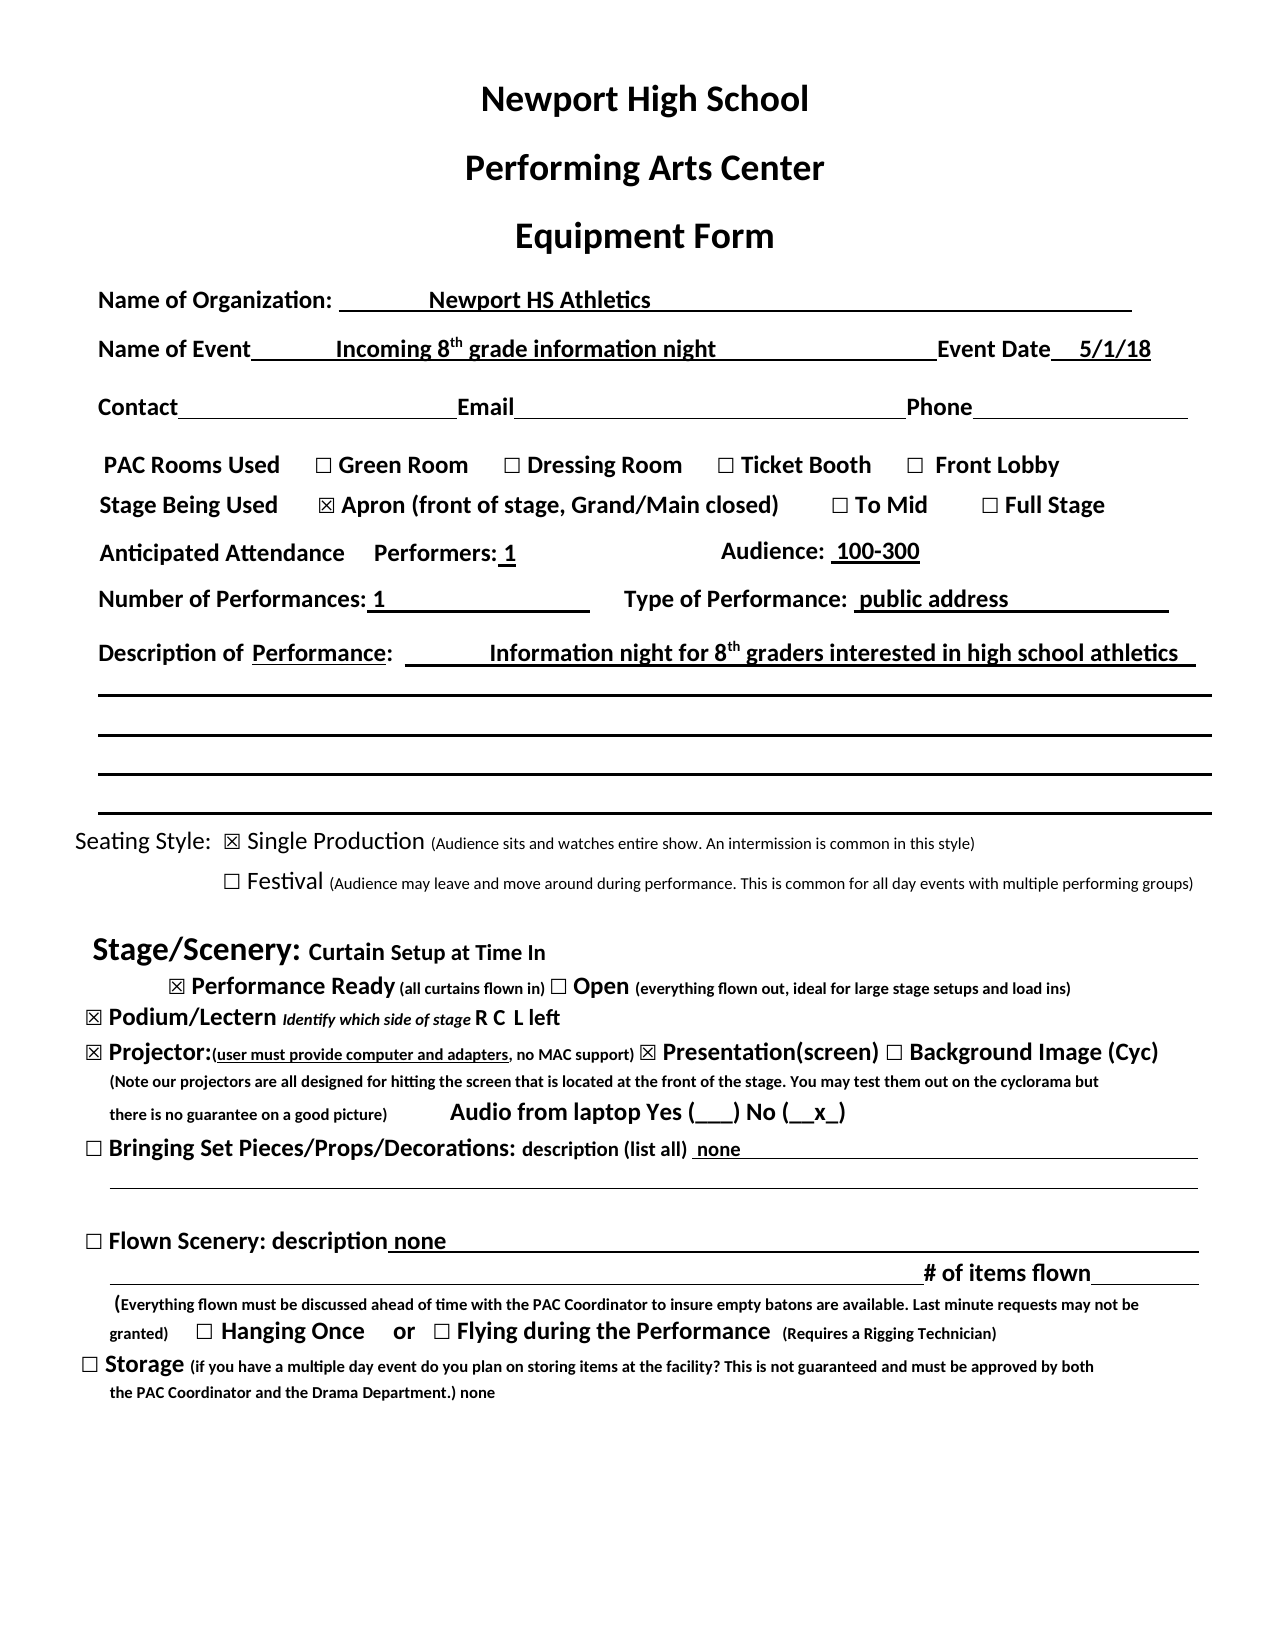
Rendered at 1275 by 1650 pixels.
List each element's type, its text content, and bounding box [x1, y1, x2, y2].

text Contact Email Phone [98, 391, 1190, 422]
text PAC Rooms Used Green Room Dressing Room Ticket Booth Front Lobby [98, 449, 1190, 480]
text Storage (if you have a multiple day event do you plan on storing items at the facility? This is not guaranteed and must be approved by both [75, 1348, 1104, 1379]
text Name of Organization: Newport HS Athletics [98, 284, 1200, 314]
text the PAC Coordinator and the Drama Department.) none [75, 1382, 1104, 1403]
text Number of Performances: 1 Type of Performance: public address [98, 583, 1200, 614]
list (Everything flown must be discussed ahead of time with the PAC Coordinator to insure empty batons are available. Last minute requests may not be granted) Hanging Once or Flying during the Performance (Requires a Rigging Technician) [109, 1291, 1168, 1346]
text Performance Ready (all curtains flown in) Open (everything flown out, ideal for large stage setups and load ins) [167, 970, 1200, 1001]
text (Note our projectors are all designed for hitting the screen that is located at the front of the stage. You may test them out on the cyclorama but there is no guarantee on a good picture) Audio from laptop Yes (___) No (__x_) [109, 1071, 1122, 1126]
list # of items flown [109, 1258, 1168, 1288]
text Description of Performance: Information night for 8th graders interested in high school athletics [98, 637, 1200, 694]
text Podium/Lectern Identify which side of stage R C L left [84, 1002, 1200, 1032]
text Festival (Audience may leave and move around during performance. This is common for all day events with multiple performing groups) [109, 865, 1200, 895]
text Seating Style: Single Production (Audience sits and watches entire show. An intermission is common in this style) [75, 826, 1200, 856]
text Bringing Set Pieces/Props/Decorations: description (list all) none [84, 1132, 1200, 1162]
text Newport High School [381, 75, 909, 121]
text Performing Arts Center Equipment Form [381, 144, 909, 258]
text Stage Being Used Apron (front of stage, Grand/Main closed) To Mid Full Stage [75, 489, 1200, 520]
text Stage/Scenery: Curtain Setup at Time In [92, 928, 1200, 969]
text Projector:(user must provide computer and adapters, no MAC support) Presentation(screen) Background Image (Cyc) [84, 1036, 1200, 1067]
text Flown Scenery: description none [84, 1225, 1168, 1255]
text Name of Event Incoming 8th grade information night Event Date 5/1/18 [98, 333, 1190, 364]
text Anticipated Attendance Performers: 1 Audience: 100-300 [99, 535, 1200, 568]
